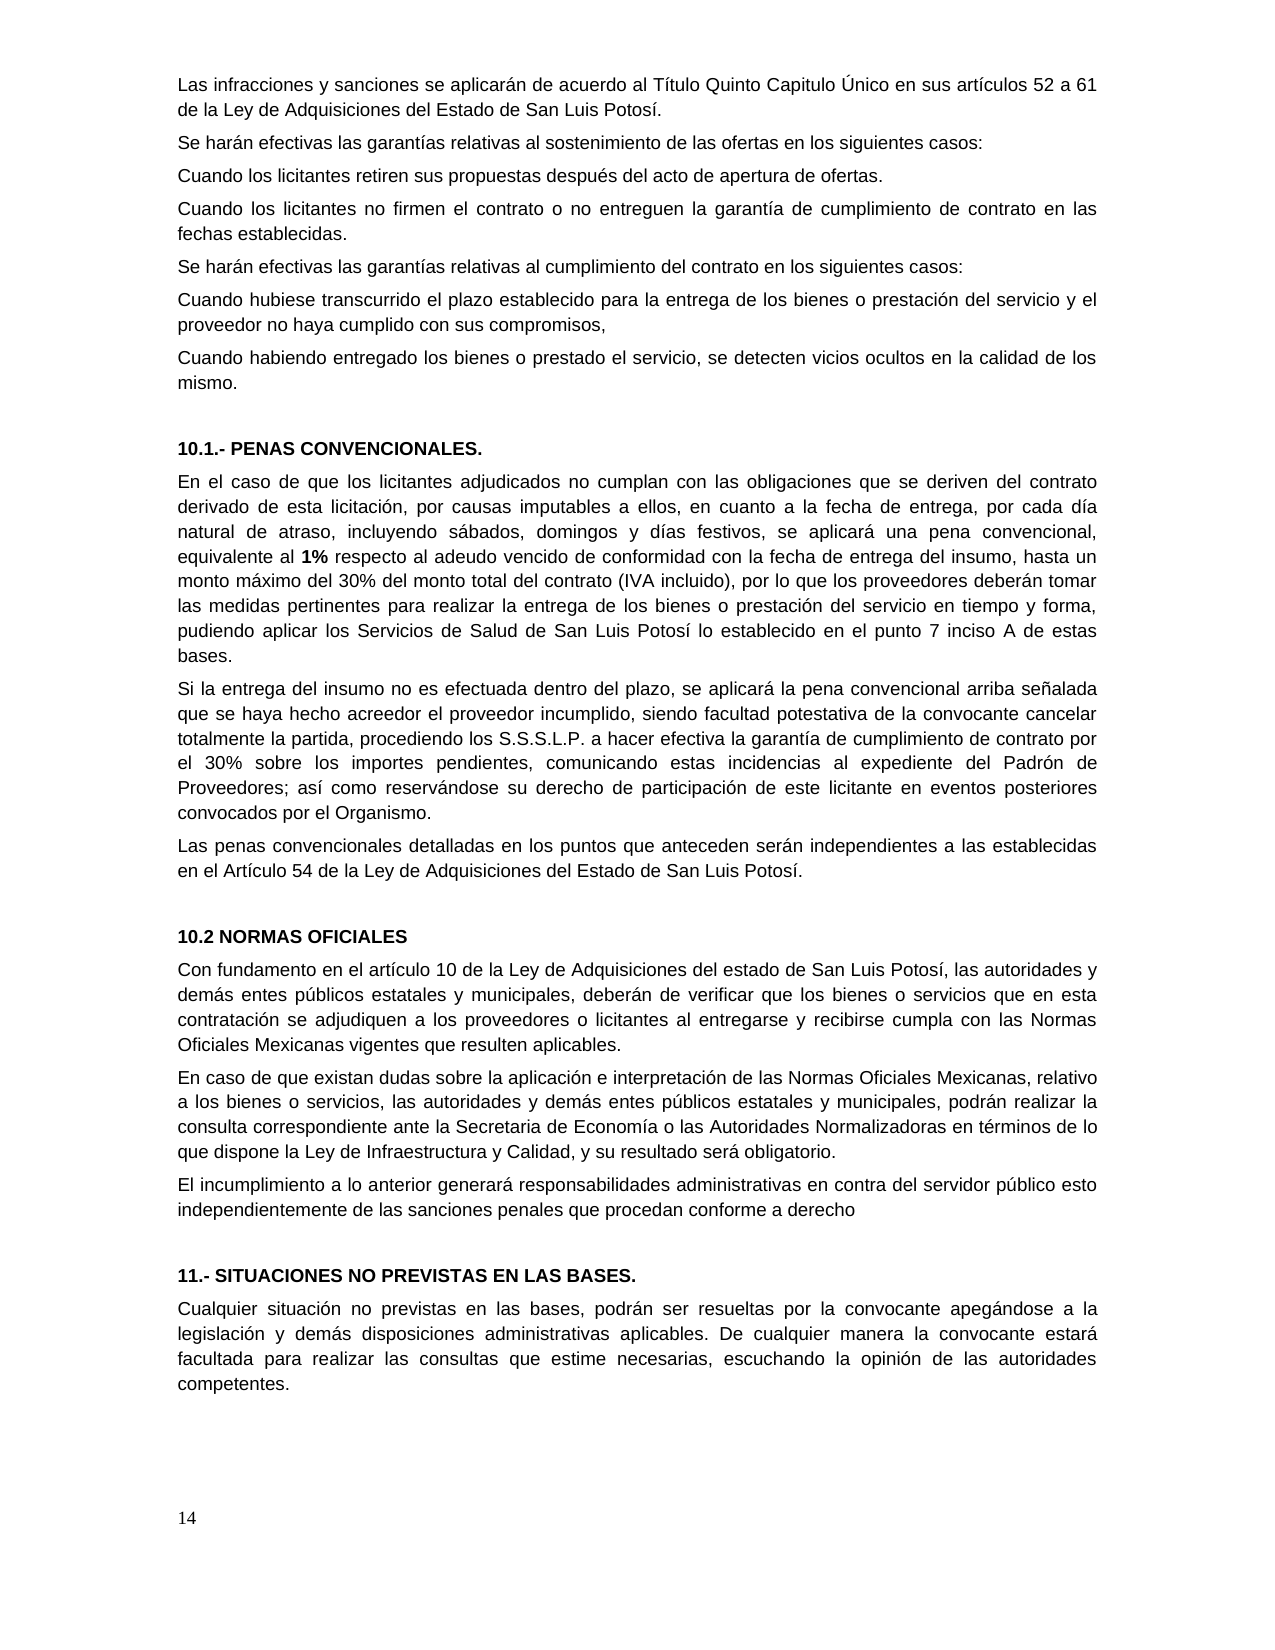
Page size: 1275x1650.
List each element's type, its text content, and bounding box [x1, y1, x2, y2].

text Las penas convencionales detalladas en los puntos que anteceden serán independientes a las establecidas en el Artículo 54 de la Ley de Adquisiciones del Estado de San Luis Potosí. [177, 835, 1098, 881]
text Cuando los licitantes no firmen el contrato o no entreguen la garantía de cumplimiento de contrato en las fechas establecidas. [177, 198, 1098, 244]
text Cualquier situación no previstas en las bases, podrán ser resueltas por la convocante apegándose a la legislación y demás disposiciones administrativas aplicables. De cualquier manera la convocante estará facultada para realizar las consultas que estime necesarias, escuchando la opinión de las autoridades competentes. [177, 1298, 1098, 1394]
text Cuando los licitantes retiren sus propuestas después del acto de apertura de ofertas. [177, 165, 1098, 186]
text En el caso de que los licitantes adjudicados no cumplan con las obligaciones que se deriven del contrato derivado de esta licitación, por causas imputables a ellos, en cuanto a la fecha de entrega, por cada día natural de atraso, incluyendo sábados, domingos y días festivos, se aplicará una pena convencional, equivalente al 1% respecto al adeudo vencido de conformidad con la fecha de entrega del insumo, hasta un monto máximo del 30% del monto total del contrato (IVA incluido), por lo que los proveedores deberán tomar las medidas pertinentes para realizar la entrega de los bienes o prestación del servicio en tiempo y forma, pudiendo aplicar los Servicios de Salud de San Luis Potosí lo establecido en el punto 7 inciso A de estas bases. [177, 471, 1098, 666]
text El incumplimiento a lo anterior generará responsabilidades administrativas en contra del servidor público esto independientemente de las sanciones penales que procedan conforme a derecho [177, 1174, 1098, 1220]
text Con fundamento en el artículo 10 de la Ley de Adquisiciones del estado de San Luis Potosí, las autoridades y demás entes públicos estatales y municipales, deberán de verificar que los bienes o servicios que en esta contratación se adjudiquen a los proveedores o licitantes al entregarse y recibirse cumpla con las Normas Oficiales Mexicanas vigentes que resulten aplicables. [177, 959, 1098, 1055]
text 11.- SITUACIONES NO PREVISTAS EN LAS BASES. [177, 1265, 1098, 1287]
text Se harán efectivas las garantías relativas al cumplimiento del contrato en los siguientes casos: [177, 256, 1098, 277]
text En caso de que existan dudas sobre la aplicación e interpretación de las Normas Oficiales Mexicanas, relativo a los bienes o servicios, las autoridades y demás entes públicos estatales y municipales, podrán realizar la consulta correspondiente ante la Secretaria de Economía o las Autoridades Normalizadoras en términos de lo que dispone la Ley de Infraestructura y Calidad, y su resultado será obligatorio. [177, 1067, 1098, 1162]
text 10.1.- PENAS CONVENCIONALES. [177, 438, 1098, 459]
text Si la entrega del insumo no es efectuada dentro del plazo, se aplicará la pena convencional arriba señalada que se haya hecho acreedor el proveedor incumplido, siendo facultad potestativa de la convocante cancelar totalmente la partida, procediendo los S.S.S.L.P. a hacer efectiva la garantía de cumplimiento de contrato por el 30% sobre los importes pendientes, comunicando estas incidencias al expediente del Padrón de Proveedores; así como reservándose su derecho de participación de este licitante en eventos posteriores convocados por el Organismo. [177, 678, 1098, 823]
text Se harán efectivas las garantías relativas al sostenimiento de las ofertas en los siguientes casos: [177, 132, 1098, 153]
text Cuando hubiese transcurrido el plazo establecido para la entrega de los bienes o prestación del servicio y el proveedor no haya cumplido con sus compromisos, [177, 289, 1098, 335]
text 10.2 NORMAS OFICIALES [177, 926, 1098, 947]
text Cuando habiendo entregado los bienes o prestado el servicio, se detecten vicios ocultos en la calidad de los mismo. [177, 347, 1098, 393]
text Las infracciones y sanciones se aplicarán de acuerdo al Título Quinto Capitulo Único en sus artículos 52 a 61 de la Ley de Adquisiciones del Estado de San Luis Potosí. [177, 74, 1098, 120]
